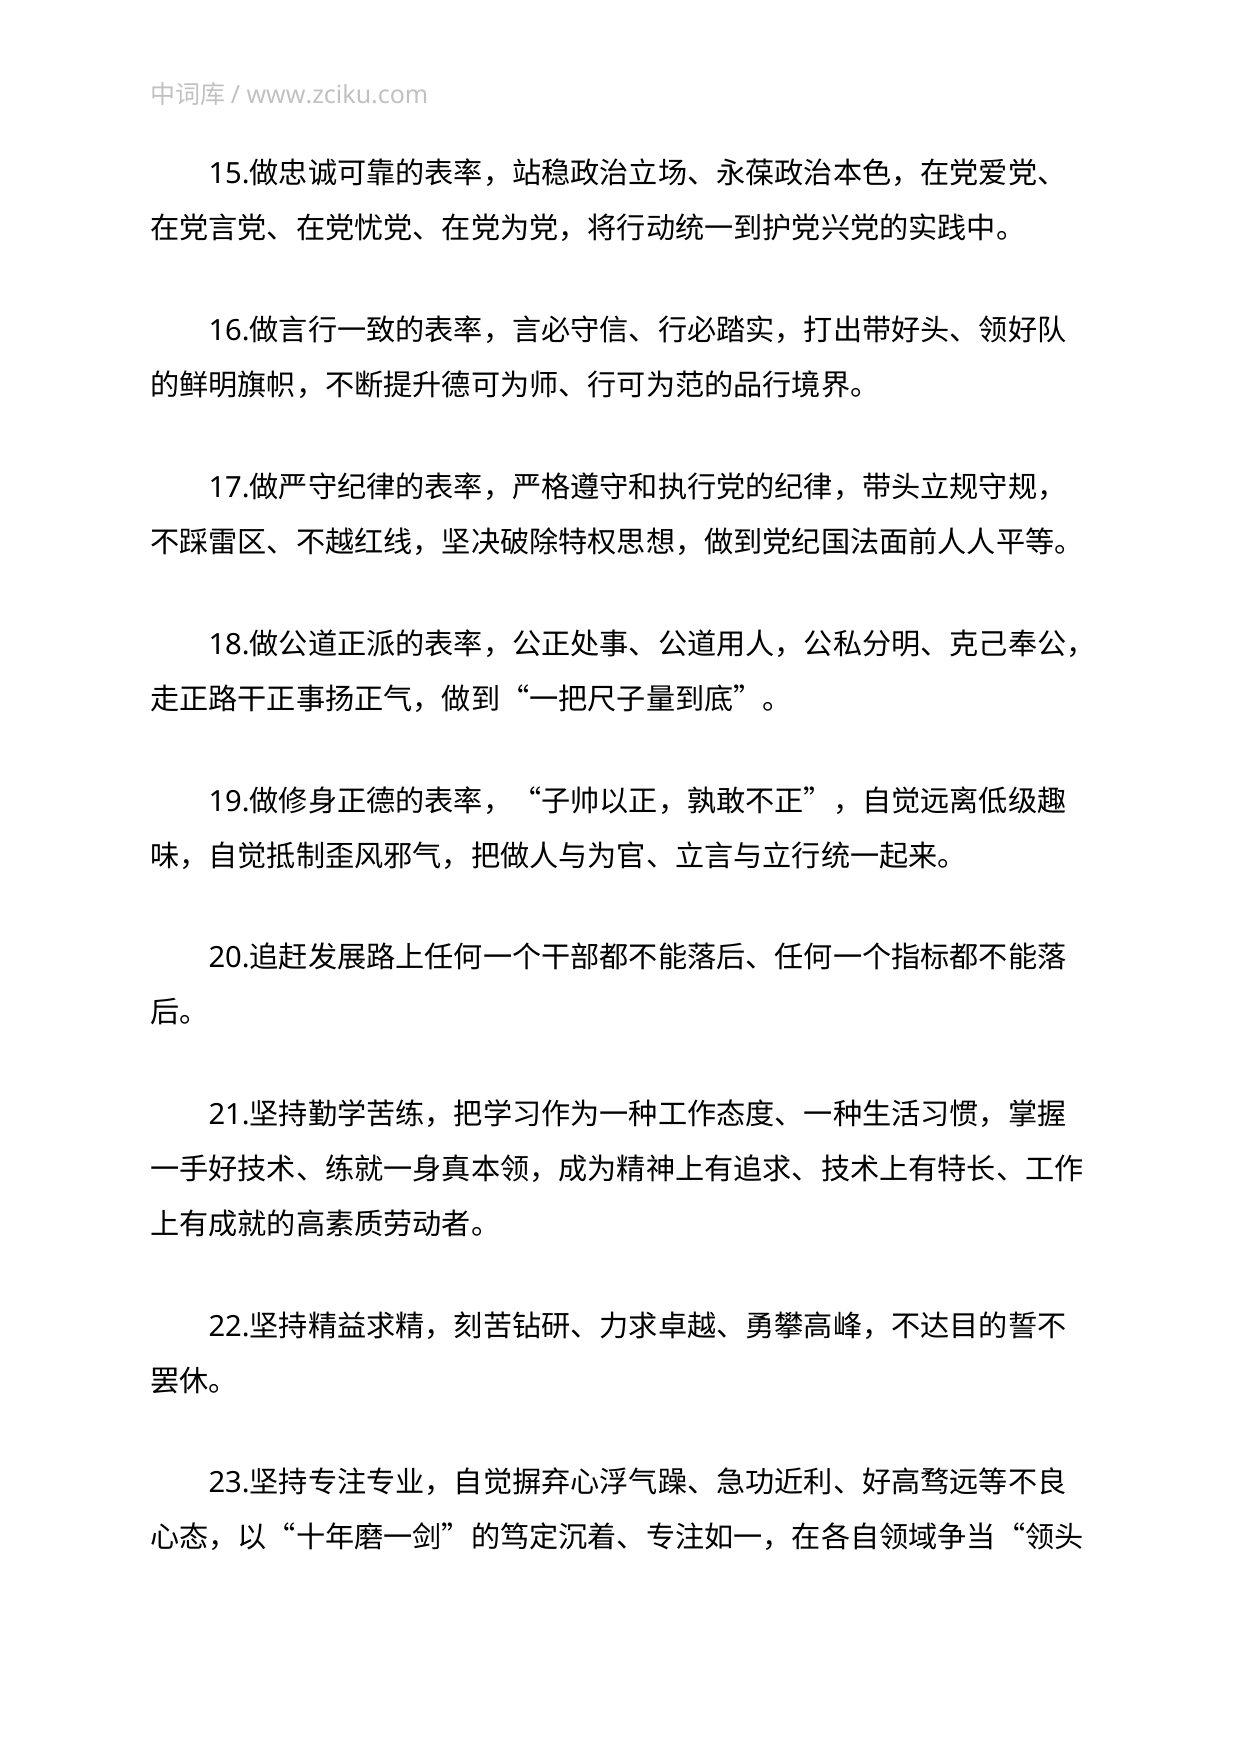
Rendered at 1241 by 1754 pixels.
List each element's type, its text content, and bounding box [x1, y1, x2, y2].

text 16.做言行一致的表率，言必守信、行必踏实，打出带好头、领好队的鲜明旗帜，不断提升德可为师、行可为范的品行境界。 [150, 307, 1090, 404]
text 17.做严守纪律的表率，严格遵守和执行党的纪律，带头立规守规，不踩雷区、不越红线，坚决破除特权思想，做到党纪国法面前人人平等。 [150, 463, 1090, 561]
text 22.坚持精益求精，刻苦钻研、力求卓越、勇攀高峰，不达目的誓不罢休。 [150, 1302, 1090, 1399]
text 21.坚持勤学苦练，把学习作为一种工作态度、一种生活习惯，掌握一手好技术、练就一身真本领，成为精神上有追求、技术上有特长、工作上有成就的高素质劳动者。 [150, 1091, 1090, 1243]
text 19.做修身正德的表率，“子帅以正，孰敢不正”，自觉远离低级趣味，自觉抵制歪风邪气，把做人与为官、立言与立行统一起来。 [150, 777, 1090, 874]
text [150, 1459, 1090, 1556]
text 20.追赶发展路上任何一个干部都不能落后、任何一个指标都不能落后。 [150, 934, 1090, 1031]
text 18.做公道正派的表率，公正处事、公道用人，公私分明、克己奉公，走正路干正事扬正气，做到“一把尺子量到底”。 [150, 620, 1090, 718]
text 15.做忠诚可靠的表率，站稳政治立场、永葆政治本色，在党爱党、在党言党、在党忧党、在党为党，将行动统一到护党兴党的实践中。 [150, 150, 1090, 247]
